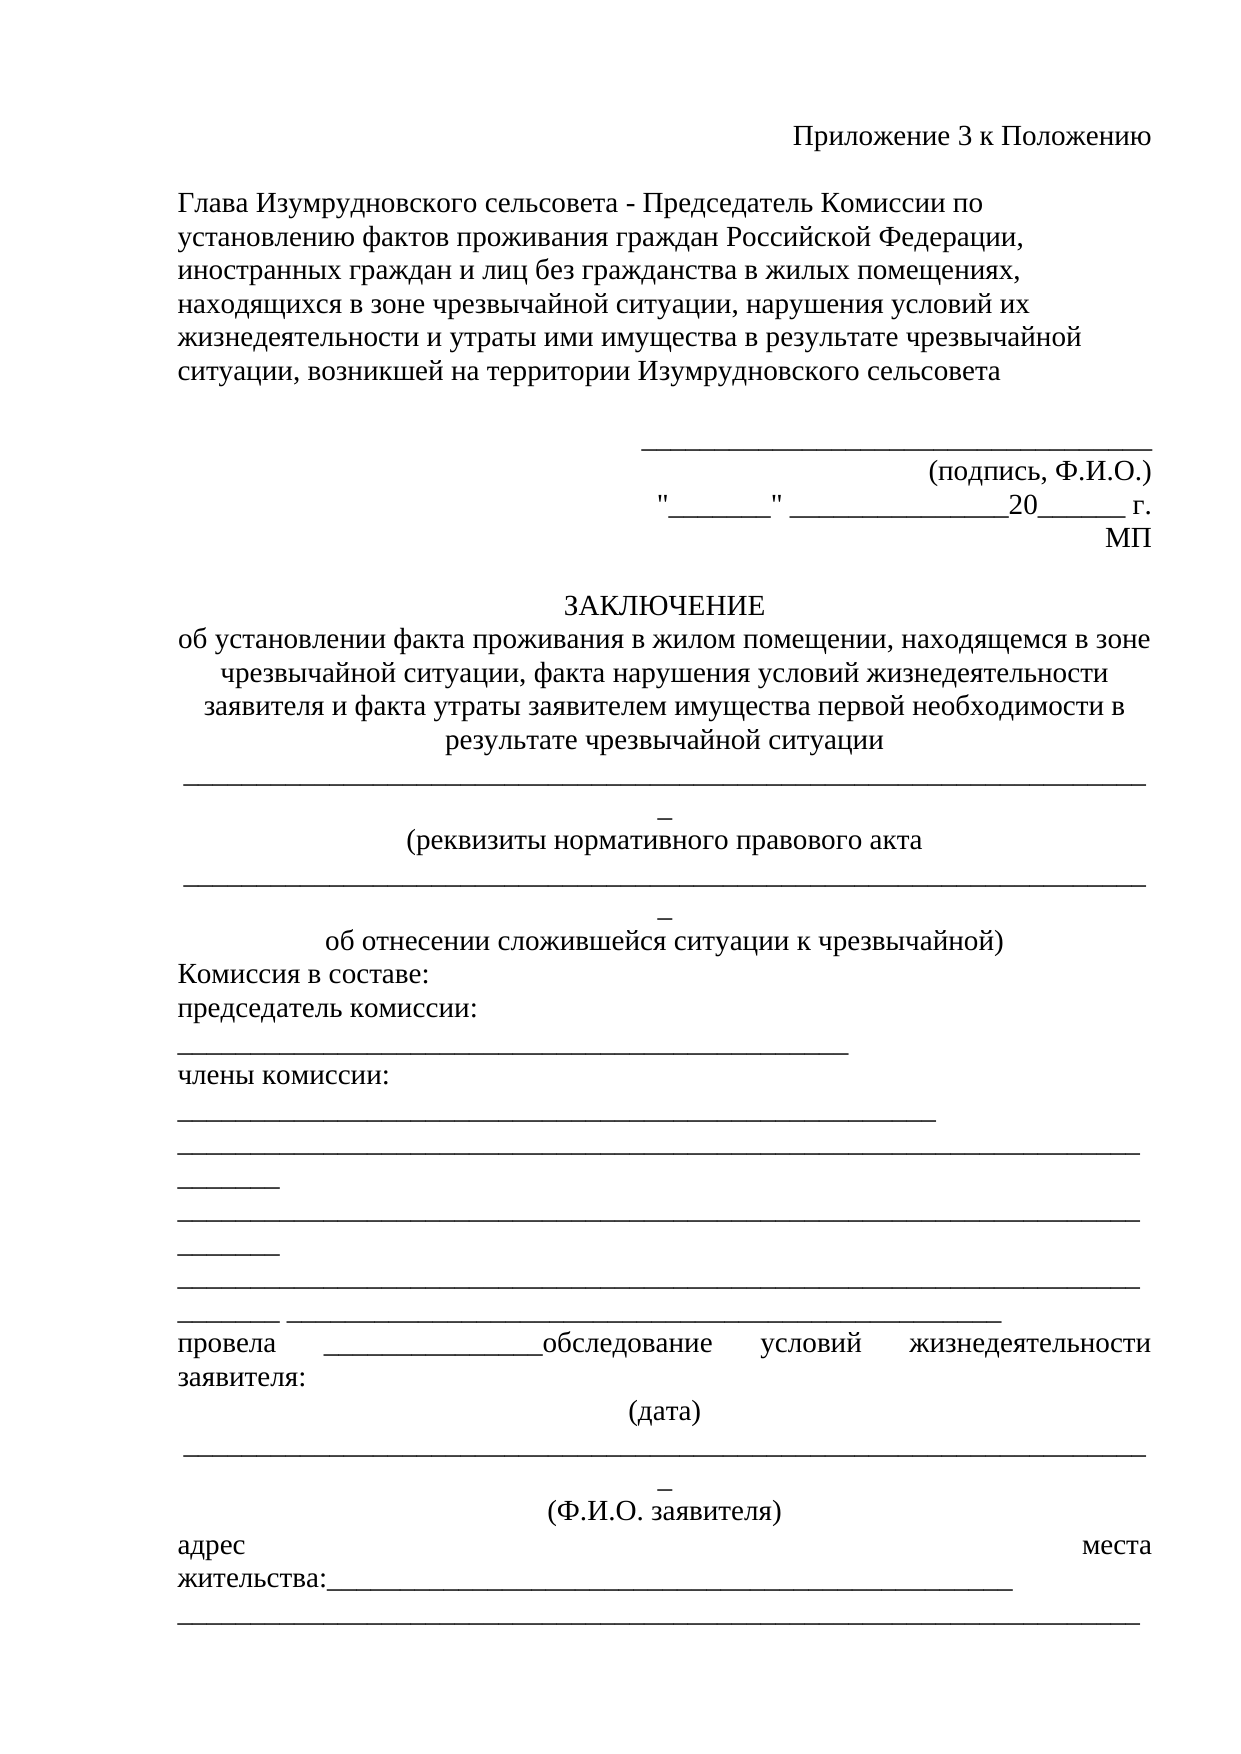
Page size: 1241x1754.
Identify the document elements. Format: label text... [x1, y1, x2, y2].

text ___________________________________________________________________ (реквизиты нормативного правового акта [177, 755, 1152, 856]
text ___________________________________ [177, 420, 1152, 453]
text ___________________________________________________________________ [177, 1426, 1152, 1493]
text провела _______________обследование условий жизнедеятельности заявителя: [177, 1326, 1152, 1393]
text (дата) [177, 1393, 1152, 1426]
text члены комиссии: ____________________________________________________ [177, 1057, 1152, 1124]
text Глава Изумрудновского сельсовета - Председатель Комиссии по установлению фактов проживания граждан Российской Федерации, иностранных граждан и лиц без гражданства в жилых помещениях, находящихся в зоне чрезвычайной ситуации, нарушения условий их жизнедеятельности и утраты ими имущества в результате чрезвычайной ситуации, возникшей на территории Изумрудновского сельсовета [177, 185, 1152, 386]
text об установлении факта проживания в жилом помещении, находящемся в зоне чрезвычайной ситуации, факта нарушения условий жизнедеятельности заявителя и факта утраты заявителем имущества первой необходимости в результате чрезвычайной ситуации [177, 621, 1152, 755]
text ___________________________________________________________________ об отнесении сложившейся ситуации к чрезвычайной) [177, 856, 1152, 957]
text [177, 1594, 1152, 1627]
text МП [177, 521, 1152, 554]
text Комиссия в составе: [177, 957, 1152, 990]
text ЗАКЛЮЧЕНИЕ [177, 588, 1152, 621]
text (подпись, Ф.И.О.) [177, 453, 1152, 487]
text (Ф.И.О. заявителя) [177, 1493, 1152, 1527]
text "_______" _______________20______ г. [177, 487, 1152, 521]
text председатель комиссии: ______________________________________________ [177, 990, 1152, 1057]
text Приложение 3 к Положению [177, 118, 1152, 152]
text адрес места жительства:_______________________________________________ [177, 1527, 1152, 1594]
